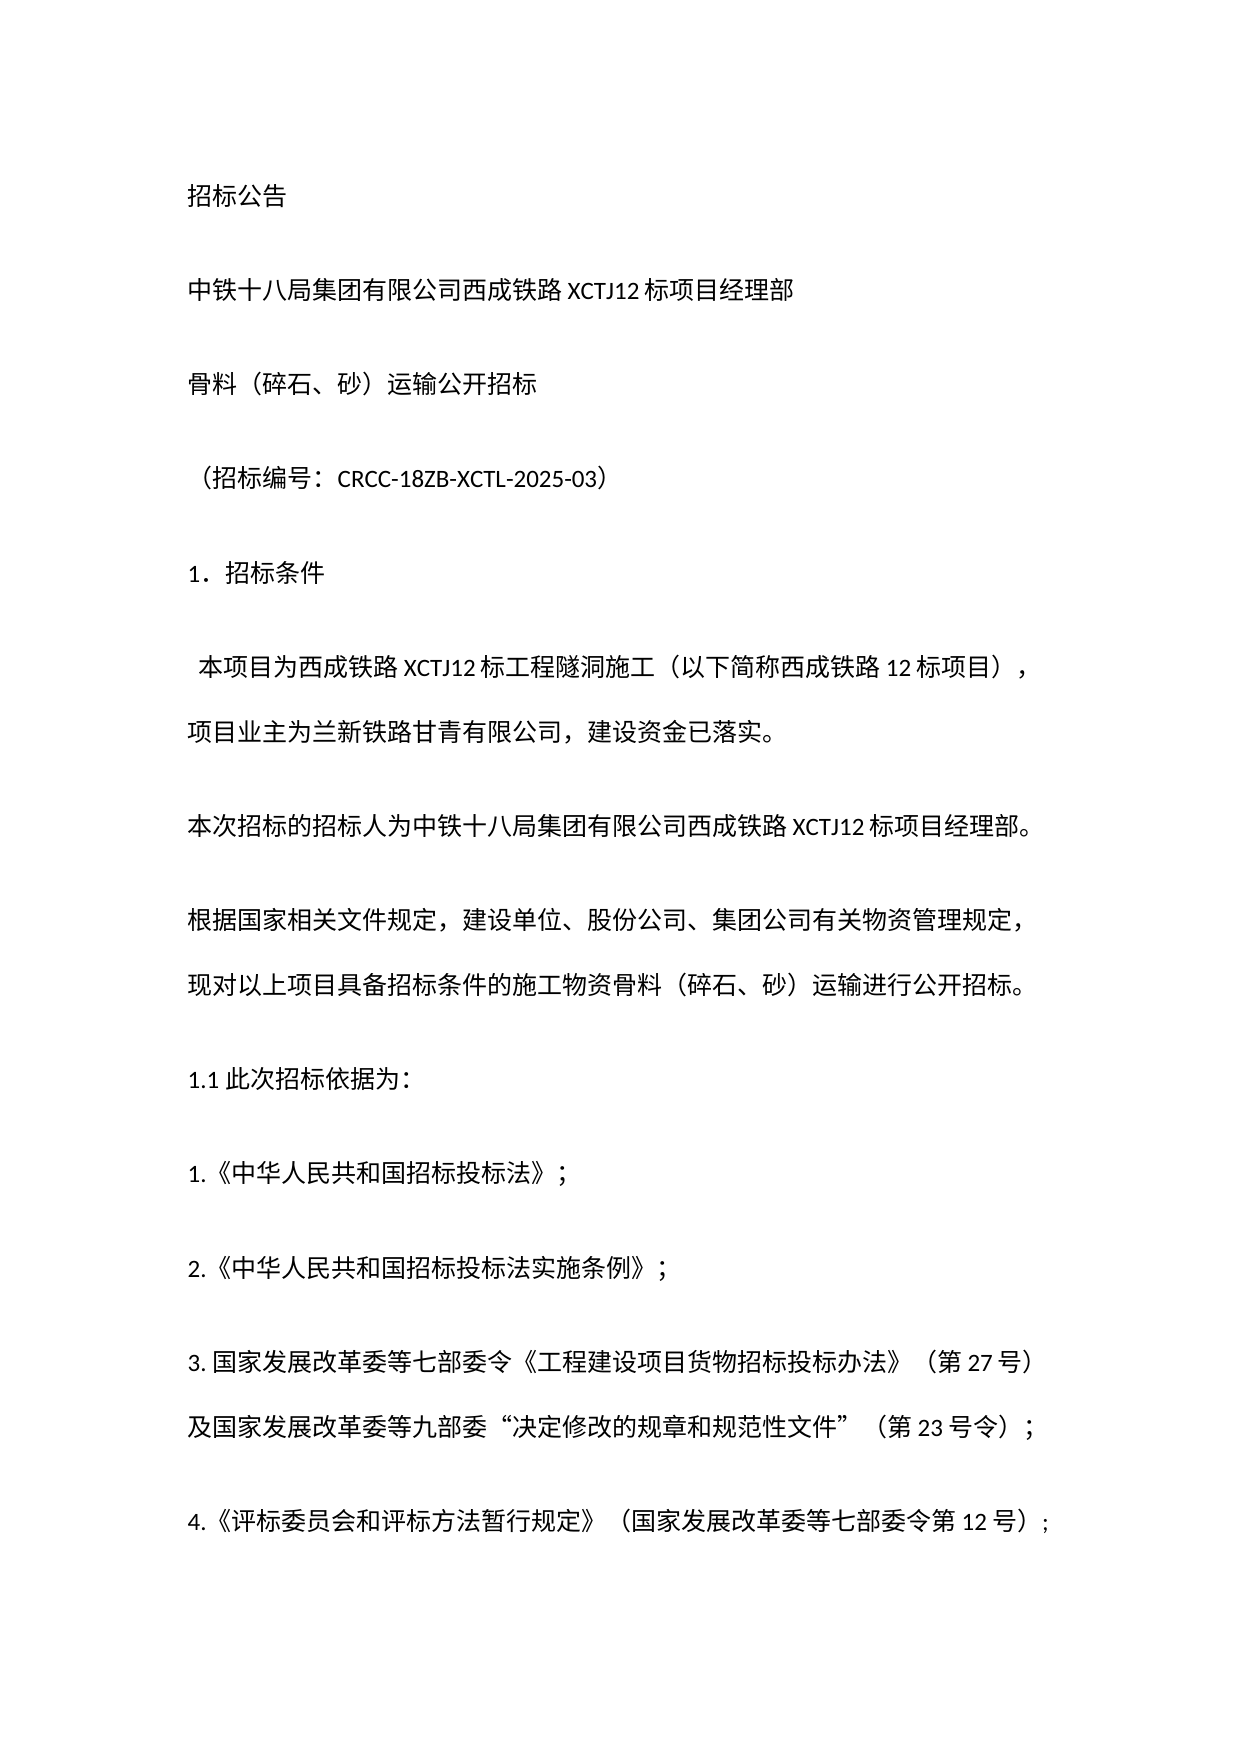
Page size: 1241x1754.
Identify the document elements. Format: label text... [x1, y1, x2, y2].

text 招标公告 [187, 162, 1053, 227]
text 3. 国家发展改革委等七部委令《工程建设项目货物招标投标办法》（第27号）及国家发展改革委等九部委“决定修改的规章和规范性文件”（第23号令）； [187, 1328, 1053, 1458]
text 2.《中华人民共和国招标投标法实施条例》； [187, 1234, 1053, 1299]
text 本次招标的招标人为中铁十八局集团有限公司西成铁路XCTJ12标项目经理部。 [187, 792, 1053, 857]
text 1.1 此次招标依据为： [187, 1045, 1053, 1110]
text 根据国家相关文件规定，建设单位、股份公司、集团公司有关物资管理规定，现对以上项目具备招标条件的施工物资骨料（碎石、砂）运输进行公开招标。 [187, 886, 1053, 1016]
text （招标编号：CRCC-18ZB-XCTL-2025-03） [187, 444, 1053, 509]
text 中铁十八局集团有限公司西成铁路XCTJ12标项目经理部 [187, 256, 1053, 321]
text 1．招标条件 [187, 539, 1053, 604]
text 骨料（碎石、砂）运输公开招标 [187, 350, 1053, 415]
text 本项目为西成铁路XCTJ12标工程隧洞施工（以下简称西成铁路12标项目），项目业主为兰新铁路甘青有限公司，建设资金已落实。 [187, 633, 1053, 763]
text 4.《评标委员会和评标方法暂行规定》（国家发展改革委等七部委令第12号）; [187, 1487, 1053, 1552]
text 1.《中华人民共和国招标投标法》； [187, 1139, 1053, 1204]
